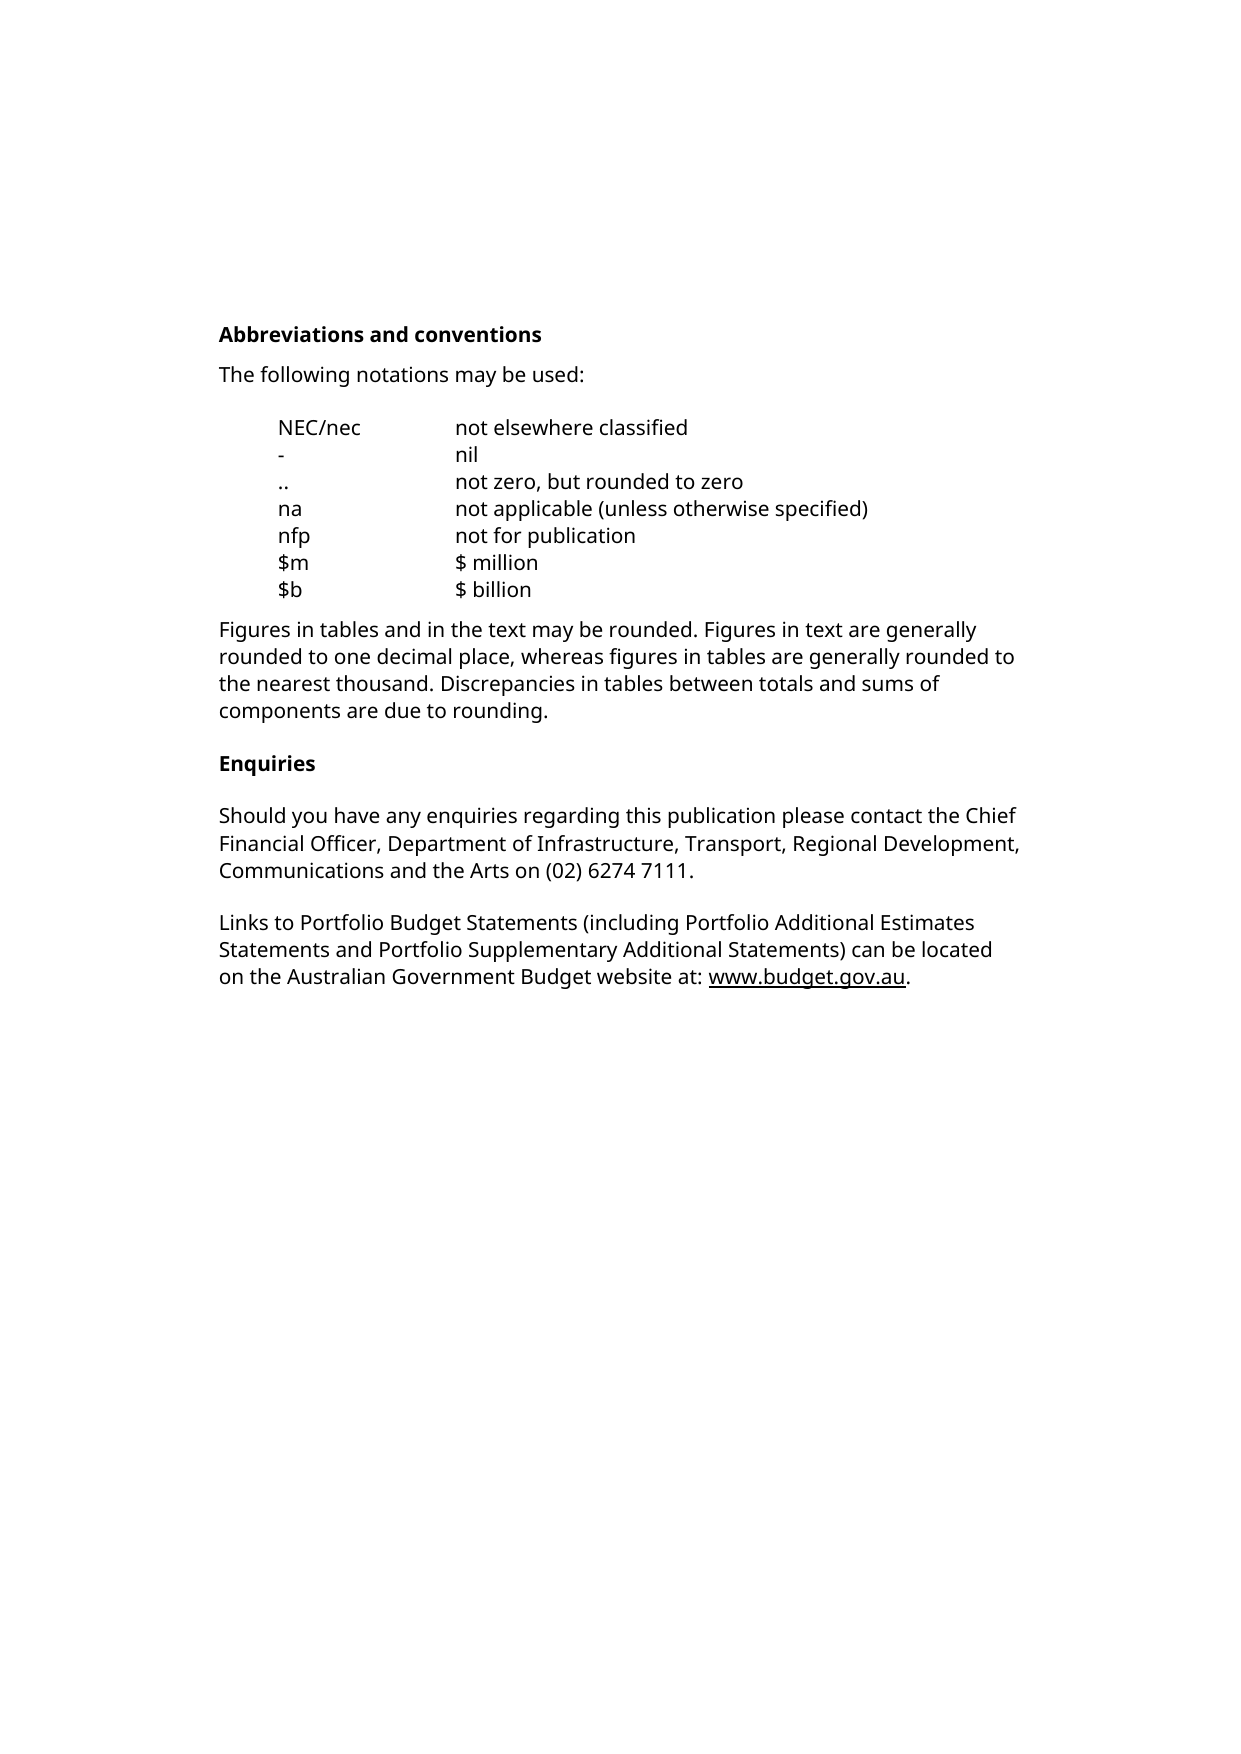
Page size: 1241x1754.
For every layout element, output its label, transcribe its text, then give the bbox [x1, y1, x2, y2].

text nfp not for publication [278, 522, 1022, 549]
text - nil [278, 440, 1022, 467]
text The following notations may be used: [218, 361, 1022, 388]
subtitle Enquiries [218, 749, 1022, 777]
text $m $ million [278, 549, 1022, 576]
text NEC/nec not elsewhere classified [278, 413, 1022, 440]
text Figures in tables and in the text may be rounded. Figures in text are generally rounded to one decimal place, whereas figures in tables are generally rounded to the nearest thousand. Discrepancies in tables between totals and sums of components are due to rounding. [218, 615, 1022, 724]
text $b $ billion [278, 576, 1022, 603]
subtitle Abbreviations and conventions [218, 320, 1022, 349]
text .. not zero, but rounded to zero [278, 467, 1022, 494]
text Links to Portfolio Budget Statements (including Portfolio Additional Estimates Statements and Portfolio Supplementary Additional Statements) can be located on the Australian Government Budget website at: www.budget.gov.au. [218, 908, 1022, 990]
text na not applicable (unless otherwise specified) [278, 494, 1022, 522]
text Should you have any enquiries regarding this publication please contact the Chief Financial Officer, Department of Infrastructure, Transport, Regional Development, Communications and the Arts on (02) 6274 7111. [218, 802, 1022, 883]
